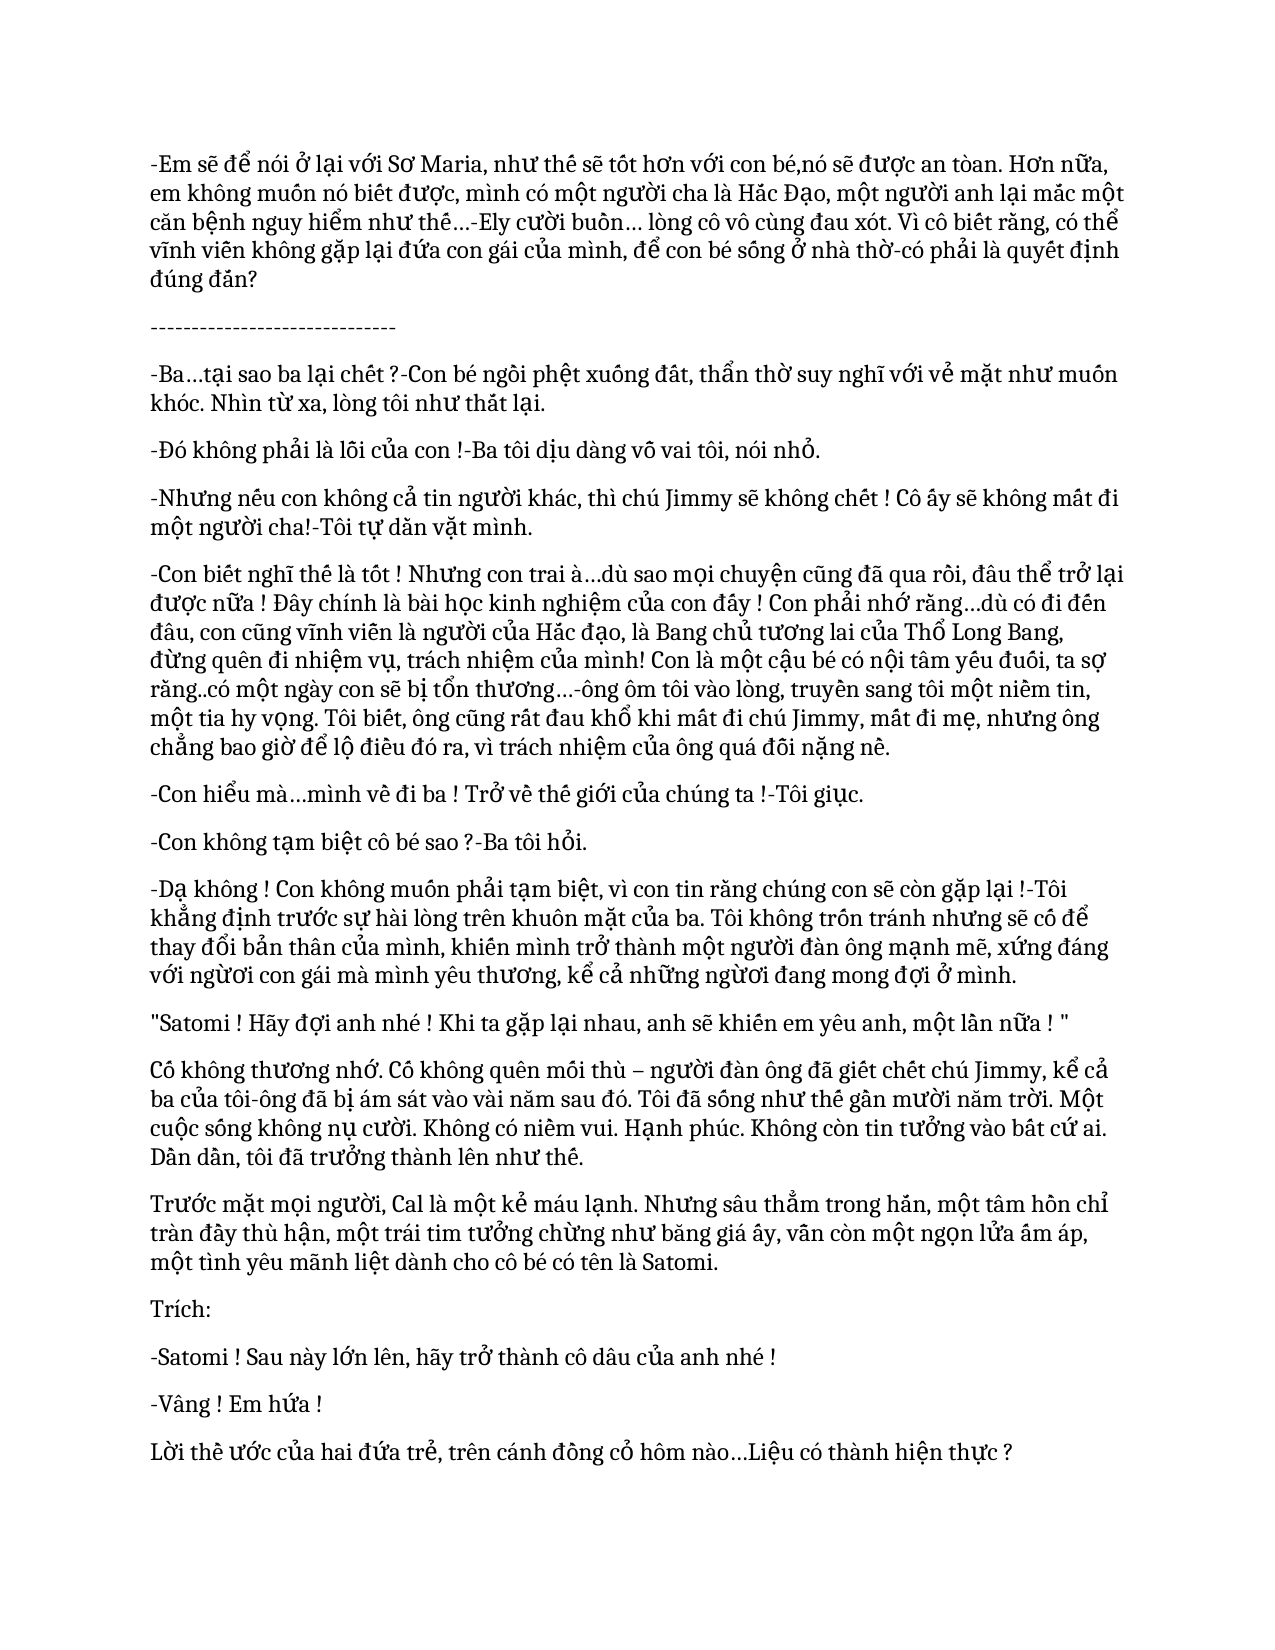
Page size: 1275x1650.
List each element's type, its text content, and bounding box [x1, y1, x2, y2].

text -Em sẽ để nói ở lại với Sơ Maria, như thế sẽ tốt hơn với con bé,nó sẽ được an tòan. Hơn nữa, em không muốn nó biết được, mình có một người cha là Hắc Đạo, một người anh lại mắc một căn bệnh nguy hiểm như thế…-Ely cười buồn… lòng cô vô cùng đau xót. Vì cô biết rằng, có thể vĩnh viễn không gặp lại đứa con gái của mình, để con bé sống ở nhà thờ-có phải là quyết định đúng đắn? [150, 150, 1125, 294]
text -Vâng ! Em hứa ! [150, 1390, 1125, 1419]
text Lời thề ước của hai đứa trẻ, trên cánh đồng cỏ hôm nào…Liệu có thành hiện thực ? [150, 1437, 1125, 1466]
text -Dạ không ! Con không muốn phải tạm biệt, vì con tin rằng chúng con sẽ còn gặp lại !-Tôi khẳng định trước sự hài lòng trên khuôn mặt của ba. Tôi không trốn tránh nhưng sẽ cố để thay đổi bản thân của mình, khiến mình trở thành một người đàn ông mạnh mẽ, xứng đáng với ngừơi con gái mà mình yêu thương, kể cả những ngừơi đang mong đợi ở mình. [150, 875, 1125, 990]
text -Ba…tại sao ba lại chết ?-Con bé ngồi phệt xuống đất, thẩn thờ suy nghĩ với vẻ mặt như muốn khóc. Nhìn từ xa, lòng tôi như thắt lại. [150, 360, 1125, 417]
text ------------------------------ [150, 312, 1125, 341]
text Trích: [150, 1295, 1125, 1324]
text Trước mặt mọi người, Cal là một kẻ máu lạnh. Nhưng sâu thẳm trong hắn, một tâm hồn chỉ tràn đầy thù hận, một trái tim tưởng chừng như băng giá ấy, vẫn còn một ngọn lửa ấm áp, một tình yêu mãnh liệt dành cho cô bé có tên là Satomi. [150, 1190, 1125, 1276]
text -Con hiểu mà…mình về đi ba ! Trở về thế giới của chúng ta !-Tôi giục. [150, 780, 1125, 809]
text -Con biết nghĩ thế là tốt ! Nhưng con trai à…dù sao mọi chuyện cũng đã qua rồi, đâu thể trở lại được nữa ! Đây chính là bài học kinh nghiệm của con đấy ! Con phải nhớ rằng…dù có đi đến đâu, con cũng vĩnh viễn là người của Hắc đạo, là Bang chủ tương lai của Thổ Long Bang, đừng quên đi nhiệm vụ, trách nhiệm của mình! Con là một cậu bé có nội tâm yếu đuối, ta sợ rằng..có một ngày con sẽ bị tổn thương…-ông ôm tôi vào lòng, truyền sang tôi một niềm tin, một tia hy vọng. Tôi biết, ông cũng rất đau khổ khi mất đi chú Jimmy, mất đi mẹ, nhưng ông chẳng bao giờ để lộ điều đó ra, vì trách nhiệm của ông quá đỗi nặng nề. [150, 560, 1125, 761]
text -Con không tạm biệt cô bé sao ?-Ba tôi hỏi. [150, 827, 1125, 856]
text -Nhưng nếu con không cả tin người khác, thì chú Jimmy sẽ không chết ! Cô ấy sẽ không mất đi một người cha!-Tôi tự dằn vặt mình. [150, 484, 1125, 541]
text Cố không thương nhớ. Cố không quên mối thù – người đàn ông đã giết chết chú Jimmy, kể cả ba của tôi-ông đã bị ám sát vào vài năm sau đó. Tôi đã sống như thế gần mười năm trời. Một cuộc sống không nụ cười. Không có niềm vui. Hạnh phúc. Không còn tin tưởng vào bất cứ ai. Dần dần, tôi đã trưởng thành lên như thế. [150, 1056, 1125, 1171]
text -Satomi ! Sau này lớn lên, hãy trở thành cô dâu của anh nhé ! [150, 1342, 1125, 1371]
text -Đó không phải là lỗi của con !-Ba tôi dịu dàng vỗ vai tôi, nói nhỏ. [150, 436, 1125, 465]
text "Satomi ! Hãy đợi anh nhé ! Khi ta gặp lại nhau, anh sẽ khiến em yêu anh, một lần nữa ! " [150, 1009, 1125, 1037]
